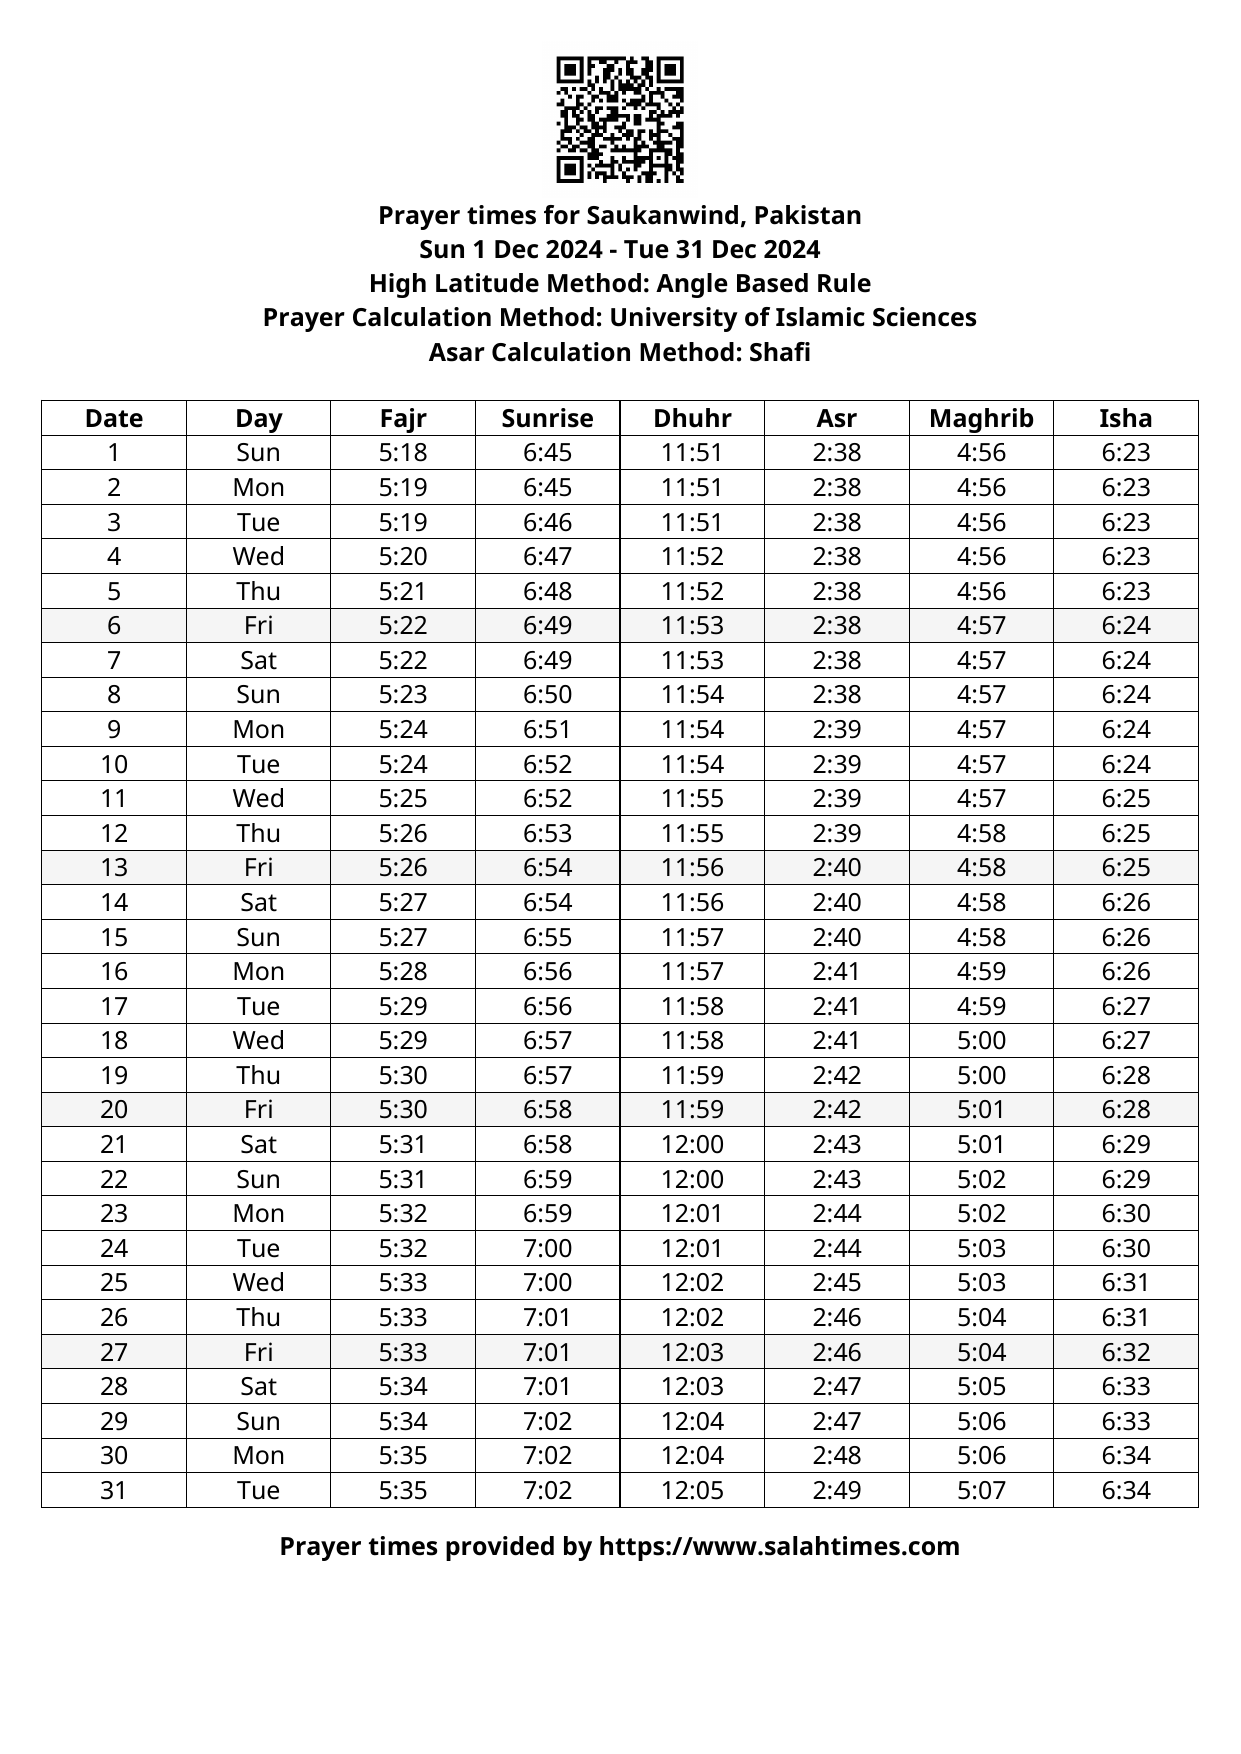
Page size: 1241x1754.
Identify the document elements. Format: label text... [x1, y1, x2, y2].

table_cell 17 [42, 989, 186, 1022]
table_cell 2:47 [765, 1369, 909, 1403]
table_cell Tue [187, 1231, 330, 1264]
table_cell 6:50 [476, 678, 619, 711]
table_cell 12:02 [621, 1266, 764, 1299]
table_cell 5:35 [331, 1439, 475, 1472]
table_cell 7:01 [476, 1300, 619, 1334]
table_cell Thu [187, 816, 330, 849]
table_cell 20 [42, 1093, 186, 1126]
table_cell 5:27 [331, 920, 475, 953]
table_cell 12:05 [621, 1473, 764, 1507]
table_cell Wed [187, 1266, 330, 1299]
table_cell 6:46 [476, 505, 619, 538]
table_cell 6:31 [1054, 1300, 1198, 1334]
table_cell 5:26 [331, 851, 475, 884]
table_header Asr [765, 401, 909, 434]
table_cell 2:38 [765, 505, 909, 538]
table_cell 31 [42, 1473, 186, 1507]
table_cell 6:23 [1054, 436, 1198, 469]
table_cell 2:38 [765, 539, 909, 573]
table_cell 5:33 [331, 1266, 475, 1299]
table_cell 5:22 [331, 643, 475, 677]
table_cell 4:57 [910, 609, 1053, 642]
table_cell 12:00 [621, 1127, 764, 1161]
table_cell 4:56 [910, 436, 1053, 469]
table_cell 5:02 [910, 1196, 1053, 1230]
table_cell 28 [42, 1369, 186, 1403]
table_header Day [187, 401, 330, 434]
table_cell 6:51 [476, 712, 619, 746]
table_cell Tue [187, 1473, 330, 1507]
table_cell 6:34 [1054, 1439, 1198, 1472]
table_cell 2:39 [765, 781, 909, 815]
table_cell 11:53 [621, 609, 764, 642]
table_cell 6:24 [1054, 712, 1198, 746]
table_cell 6:33 [1054, 1404, 1198, 1437]
table_cell 5:01 [910, 1093, 1053, 1126]
table_cell 21 [42, 1127, 186, 1161]
table_cell 5:32 [331, 1231, 475, 1264]
table_cell 2:44 [765, 1231, 909, 1264]
table_cell 12:01 [621, 1231, 764, 1264]
table_cell 13 [42, 851, 186, 884]
table_cell 10 [42, 747, 186, 780]
table_cell 14 [42, 885, 186, 919]
table_cell 11:55 [621, 781, 764, 815]
table_cell 6:49 [476, 609, 619, 642]
table_cell 25 [42, 1266, 186, 1299]
table_cell 6:52 [476, 747, 619, 780]
table_cell 5:04 [910, 1335, 1053, 1368]
table_cell 5:03 [910, 1231, 1053, 1264]
table_cell Sun [187, 1404, 330, 1437]
table_cell 5:25 [331, 781, 475, 815]
table_cell 11:59 [621, 1058, 764, 1092]
table_cell 2:38 [765, 609, 909, 642]
table_cell 6:52 [476, 781, 619, 815]
table_cell 11:58 [621, 1024, 764, 1057]
table_cell 4:59 [910, 954, 1053, 988]
table_cell 2:39 [765, 712, 909, 746]
table_cell Mon [187, 1196, 330, 1230]
table_cell 5:04 [910, 1300, 1053, 1334]
table_cell Tue [187, 989, 330, 1022]
table_cell 11 [42, 781, 186, 815]
table_cell 2:44 [765, 1196, 909, 1230]
table_cell 7:01 [476, 1335, 619, 1368]
table_cell 2:42 [765, 1093, 909, 1126]
table_cell 11:52 [621, 574, 764, 607]
table_cell 6:49 [476, 643, 619, 677]
table_cell 6:30 [1054, 1231, 1198, 1264]
table_cell 6:23 [1054, 470, 1198, 504]
table_cell 6:55 [476, 920, 619, 953]
table_cell 4:59 [910, 989, 1053, 1022]
table_cell 4:58 [910, 851, 1053, 884]
table_cell 6:59 [476, 1196, 619, 1230]
table_cell 5:01 [910, 1127, 1053, 1161]
table_cell 5:19 [331, 505, 475, 538]
table_cell Wed [187, 1024, 330, 1057]
table_cell 30 [42, 1439, 186, 1472]
table_cell 6:23 [1054, 539, 1198, 573]
table_header Fajr [331, 401, 475, 434]
table_cell 2:48 [765, 1439, 909, 1472]
table_cell 5:29 [331, 989, 475, 1022]
table_cell 6:24 [1054, 678, 1198, 711]
picture [542, 41, 699, 198]
table_cell 4:56 [910, 505, 1053, 538]
table_cell 6:45 [476, 436, 619, 469]
table_cell 15 [42, 920, 186, 953]
table_cell 19 [42, 1058, 186, 1092]
text Sun 1 Dec 2024 - Tue 31 Dec 2024 [42, 232, 1198, 266]
table_cell 5:05 [910, 1369, 1053, 1403]
table_cell 6:27 [1054, 989, 1198, 1022]
table_cell 5:27 [331, 885, 475, 919]
table_cell 6:54 [476, 851, 619, 884]
table_cell 5:33 [331, 1335, 475, 1368]
table_cell 27 [42, 1335, 186, 1368]
table_cell 2:38 [765, 470, 909, 504]
text Asar Calculation Method: Shafi [42, 334, 1198, 368]
table_cell 5:29 [331, 1024, 475, 1057]
table_cell 5:28 [331, 954, 475, 988]
table_cell 6:23 [1054, 505, 1198, 538]
table_cell 5:00 [910, 1058, 1053, 1092]
table_cell 6:24 [1054, 643, 1198, 677]
table_cell Thu [187, 1058, 330, 1092]
table_cell 7:01 [476, 1369, 619, 1403]
table_cell Sat [187, 885, 330, 919]
table_cell 4:57 [910, 678, 1053, 711]
table_cell 9 [42, 712, 186, 746]
table_cell 5:31 [331, 1162, 475, 1195]
table_cell 5:32 [331, 1196, 475, 1230]
table_cell 11:57 [621, 954, 764, 988]
table_cell 6:23 [1054, 574, 1198, 607]
table_header Date [42, 401, 186, 434]
table_cell 6:58 [476, 1093, 619, 1126]
table_cell 11:55 [621, 816, 764, 849]
table_cell 6:31 [1054, 1266, 1198, 1299]
text Prayer times for Saukanwind, Pakistan [42, 198, 1198, 232]
table_header Maghrib [910, 401, 1053, 434]
table_cell Sat [187, 643, 330, 677]
table_cell 4:58 [910, 920, 1053, 953]
table_cell 5:06 [910, 1404, 1053, 1437]
table_cell Thu [187, 574, 330, 607]
table_cell 6:26 [1054, 885, 1198, 919]
table_cell 6:56 [476, 954, 619, 988]
table_cell 6:26 [1054, 954, 1198, 988]
table_cell 11:57 [621, 920, 764, 953]
table_cell 5 [42, 574, 186, 607]
table_cell 11:52 [621, 539, 764, 573]
table_cell 24 [42, 1231, 186, 1264]
table_cell 12:02 [621, 1300, 764, 1334]
table_cell 18 [42, 1024, 186, 1057]
table_cell 5:34 [331, 1404, 475, 1437]
text Prayer Calculation Method: University of Islamic Sciences [42, 300, 1198, 334]
table_cell 6:32 [1054, 1335, 1198, 1368]
table_cell 5:19 [331, 470, 475, 504]
table_cell 2:46 [765, 1300, 909, 1334]
table_header Dhuhr [621, 401, 764, 434]
table_cell Mon [187, 470, 330, 504]
table_cell 7 [42, 643, 186, 677]
table_cell 5:31 [331, 1127, 475, 1161]
table_cell 7:00 [476, 1231, 619, 1264]
table_cell 6:34 [1054, 1473, 1198, 1507]
table_cell 4:56 [910, 574, 1053, 607]
table_cell 11:51 [621, 436, 764, 469]
table_cell 2:41 [765, 1024, 909, 1057]
table_cell 4:56 [910, 539, 1053, 573]
table_cell 26 [42, 1300, 186, 1334]
table_cell 6:28 [1054, 1058, 1198, 1092]
table_cell 4:58 [910, 816, 1053, 849]
table_cell 6:25 [1054, 816, 1198, 849]
table_cell 2:38 [765, 643, 909, 677]
table_cell 3 [42, 505, 186, 538]
table_cell 2:46 [765, 1335, 909, 1368]
table_cell 7:02 [476, 1404, 619, 1437]
table_cell Mon [187, 954, 330, 988]
table_cell 2:38 [765, 574, 909, 607]
table_cell 7:02 [476, 1439, 619, 1472]
table_cell 5:24 [331, 747, 475, 780]
table_cell 1 [42, 436, 186, 469]
table_cell 5:06 [910, 1439, 1053, 1472]
table_cell Sun [187, 678, 330, 711]
table_cell 6:54 [476, 885, 619, 919]
table_cell 2:45 [765, 1266, 909, 1299]
table_cell 6:25 [1054, 781, 1198, 815]
table_cell 6:27 [1054, 1024, 1198, 1057]
table_cell 2:43 [765, 1162, 909, 1195]
table_cell Sat [187, 1369, 330, 1403]
table_cell Tue [187, 505, 330, 538]
table_cell Wed [187, 539, 330, 573]
table_cell 2:40 [765, 885, 909, 919]
table_header Isha [1054, 401, 1198, 434]
text Prayer times provided by https://www.salahtimes.com [42, 1528, 1198, 1563]
table_cell 6:30 [1054, 1196, 1198, 1230]
table_cell 5:03 [910, 1266, 1053, 1299]
table_cell 2:40 [765, 920, 909, 953]
table_cell 6:33 [1054, 1369, 1198, 1403]
table_cell Sun [187, 436, 330, 469]
table_cell 4 [42, 539, 186, 573]
table_cell 5:33 [331, 1300, 475, 1334]
table_cell Sat [187, 1127, 330, 1161]
table_cell 6:47 [476, 539, 619, 573]
table_cell 6:57 [476, 1058, 619, 1092]
table_cell 6:58 [476, 1127, 619, 1161]
table_cell Fri [187, 1335, 330, 1368]
table_cell 6:59 [476, 1162, 619, 1195]
table_cell 5:34 [331, 1369, 475, 1403]
table_cell 8 [42, 678, 186, 711]
table_cell Wed [187, 781, 330, 815]
table_cell 2 [42, 470, 186, 504]
table_cell 6:29 [1054, 1162, 1198, 1195]
table_cell 11:54 [621, 712, 764, 746]
table_cell 6:25 [1054, 851, 1198, 884]
table_cell Tue [187, 747, 330, 780]
table_cell Fri [187, 851, 330, 884]
table_cell 2:39 [765, 747, 909, 780]
table_cell 6:53 [476, 816, 619, 849]
table_cell 6:48 [476, 574, 619, 607]
table_cell 4:57 [910, 712, 1053, 746]
table_cell 6:57 [476, 1024, 619, 1057]
table_cell 6:56 [476, 989, 619, 1022]
table_cell 5:22 [331, 609, 475, 642]
table_cell 5:20 [331, 539, 475, 573]
table_cell 6:28 [1054, 1093, 1198, 1126]
table_cell 2:40 [765, 851, 909, 884]
table_cell 12:00 [621, 1162, 764, 1195]
table_cell 4:57 [910, 781, 1053, 815]
table_cell 11:54 [621, 678, 764, 711]
table_cell 12:03 [621, 1369, 764, 1403]
table_cell 2:41 [765, 954, 909, 988]
table_cell 7:00 [476, 1266, 619, 1299]
table_cell 11:58 [621, 989, 764, 1022]
table_cell 4:57 [910, 643, 1053, 677]
table_cell 29 [42, 1404, 186, 1437]
table_cell 2:41 [765, 989, 909, 1022]
table_cell 22 [42, 1162, 186, 1195]
table_cell 4:57 [910, 747, 1053, 780]
table_header Sunrise [476, 401, 619, 434]
table_cell 6:26 [1054, 920, 1198, 953]
table_cell 4:58 [910, 885, 1053, 919]
table_cell 7:02 [476, 1473, 619, 1507]
table_cell 2:47 [765, 1404, 909, 1437]
table_cell Mon [187, 712, 330, 746]
table_cell Fri [187, 1093, 330, 1126]
table_cell 5:23 [331, 678, 475, 711]
table_cell 5:02 [910, 1162, 1053, 1195]
table_cell 12 [42, 816, 186, 849]
table_cell 2:43 [765, 1127, 909, 1161]
table_cell 6:24 [1054, 747, 1198, 780]
table_cell 11:56 [621, 885, 764, 919]
table_cell 11:51 [621, 505, 764, 538]
table_cell 11:53 [621, 643, 764, 677]
table_cell 2:42 [765, 1058, 909, 1092]
table_cell 12:03 [621, 1335, 764, 1368]
table_cell 2:38 [765, 678, 909, 711]
table_cell 11:56 [621, 851, 764, 884]
table_cell Thu [187, 1300, 330, 1334]
table_cell 6 [42, 609, 186, 642]
table_cell 11:59 [621, 1093, 764, 1126]
table_cell 5:00 [910, 1024, 1053, 1057]
table_cell 4:56 [910, 470, 1053, 504]
table_cell Mon [187, 1439, 330, 1472]
table_cell 2:38 [765, 436, 909, 469]
table_cell 12:04 [621, 1439, 764, 1472]
table_cell 6:45 [476, 470, 619, 504]
table_cell 12:01 [621, 1196, 764, 1230]
table_cell 5:18 [331, 436, 475, 469]
table_cell 5:21 [331, 574, 475, 607]
table_cell 5:30 [331, 1093, 475, 1126]
table_cell Sun [187, 1162, 330, 1195]
table_cell 6:24 [1054, 609, 1198, 642]
table_cell 12:04 [621, 1404, 764, 1437]
table_cell 23 [42, 1196, 186, 1230]
table_cell 6:29 [1054, 1127, 1198, 1161]
table_cell 5:26 [331, 816, 475, 849]
table_cell 5:07 [910, 1473, 1053, 1507]
table_cell 5:35 [331, 1473, 475, 1507]
table_cell Sun [187, 920, 330, 953]
table_cell 16 [42, 954, 186, 988]
table_cell 11:54 [621, 747, 764, 780]
table_cell 5:30 [331, 1058, 475, 1092]
table_cell 2:49 [765, 1473, 909, 1507]
table_cell 11:51 [621, 470, 764, 504]
table_cell 2:39 [765, 816, 909, 849]
text High Latitude Method: Angle Based Rule [42, 266, 1198, 300]
table_cell Fri [187, 609, 330, 642]
table_cell 5:24 [331, 712, 475, 746]
